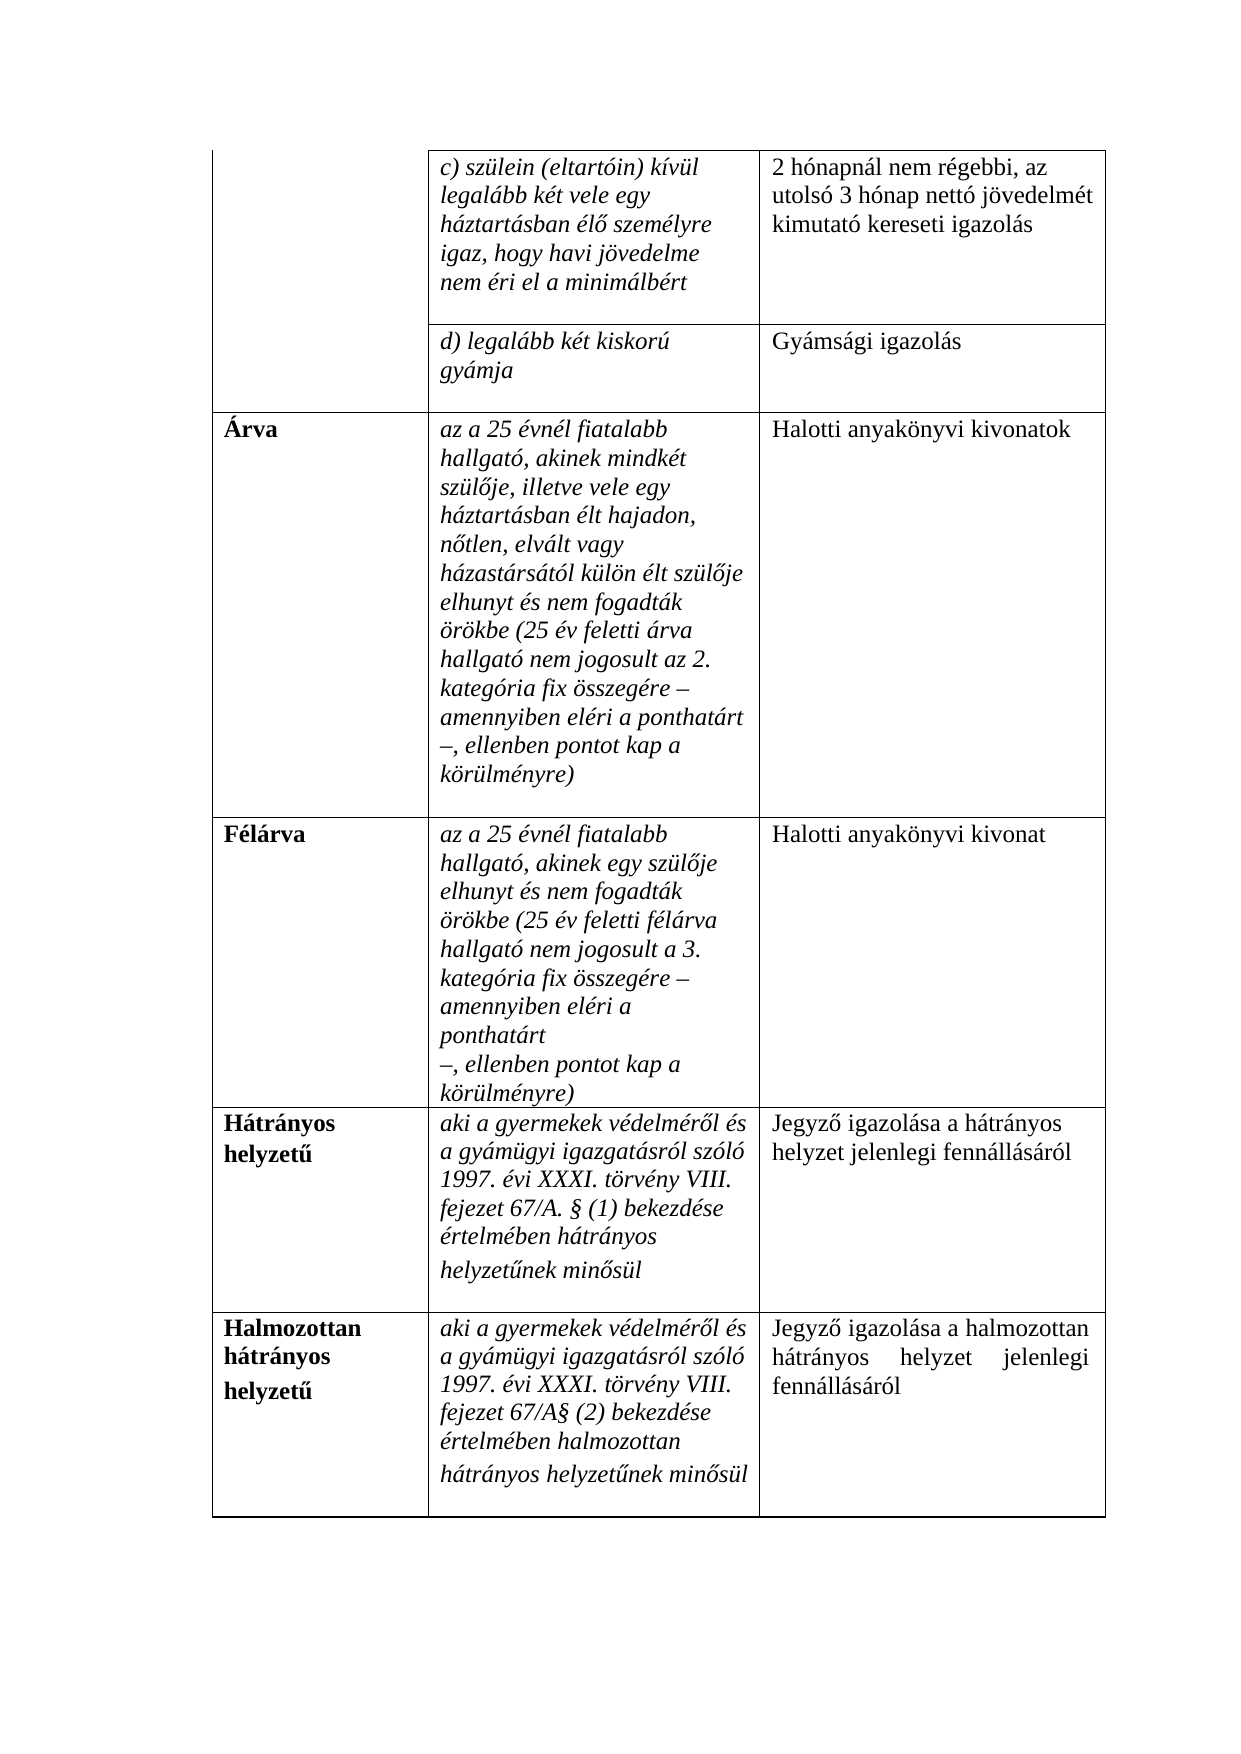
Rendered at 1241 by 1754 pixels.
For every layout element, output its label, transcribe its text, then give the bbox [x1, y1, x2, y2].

table_header [213, 150, 428, 412]
table_cell Jegyző igazolása a halmozottan hátrányos helyzet jelenlegi fennállásáról [760, 1313, 1105, 1516]
table_cell Halmozottan hátrányos helyzetű [213, 1313, 428, 1516]
table_cell aki a gyermekek védelméről és a gyámügyi igazgatásról szóló 1997. évi XXXI. törvény VIII. fejezet 67/A§ (2) bekezdése értelmében halmozottan hátrányos helyzetűnek minősül [429, 1313, 759, 1516]
table_cell Halotti anyakönyvi kivonat [760, 818, 1105, 1107]
table_cell Gyámsági igazolás [760, 325, 1105, 412]
table_cell Hátrányos helyzetű [213, 1108, 428, 1312]
table_cell aki a gyermekek védelméről és a gyámügyi igazgatásról szóló 1997. évi XXXI. törvény VIII. fejezet 67/A. § (1) bekezdése értelmében hátrányos helyzetűnek minősül [429, 1108, 759, 1312]
table_cell az a 25 évnél fiatalabb hallgató, akinek egy szülője elhunyt és nem fogadták örökbe (25 év feletti félárva hallgató nem jogosult a 3. kategória fix összegére – amennyiben eléri a ponthatárt –, ellenben pontot kap a körülményre) [429, 818, 759, 1107]
table_cell Halotti anyakönyvi kivonatok [760, 413, 1105, 817]
table_header c) szülein (eltartóin) kívül legalább két vele egy háztartásban élő személyre igaz, hogy havi jövedelme nem éri el a minimálbért [429, 151, 759, 324]
table_cell Félárva [213, 818, 428, 1107]
table_cell Jegyző igazolása a hátrányos helyzet jelenlegi fennállásáról [760, 1108, 1105, 1312]
table_header 2 hónapnál nem régebbi, az utolsó 3 hónap nettó jövedelmét kimutató kereseti igazolás [760, 151, 1105, 324]
table_cell az a 25 évnél fiatalabb hallgató, akinek mindkét szülője, illetve vele egy háztartásban élt hajadon, nőtlen, elvált vagy házastársától külön élt szülője elhunyt és nem fogadták örökbe (25 év feletti árva hallgató nem jogosult az 2. kategória fix összegére – amennyiben eléri a ponthatárt –, ellenben pontot kap a körülményre) [429, 413, 759, 817]
table_cell d) legalább két kiskorú gyámja [429, 325, 759, 412]
table_cell Árva [213, 413, 428, 817]
